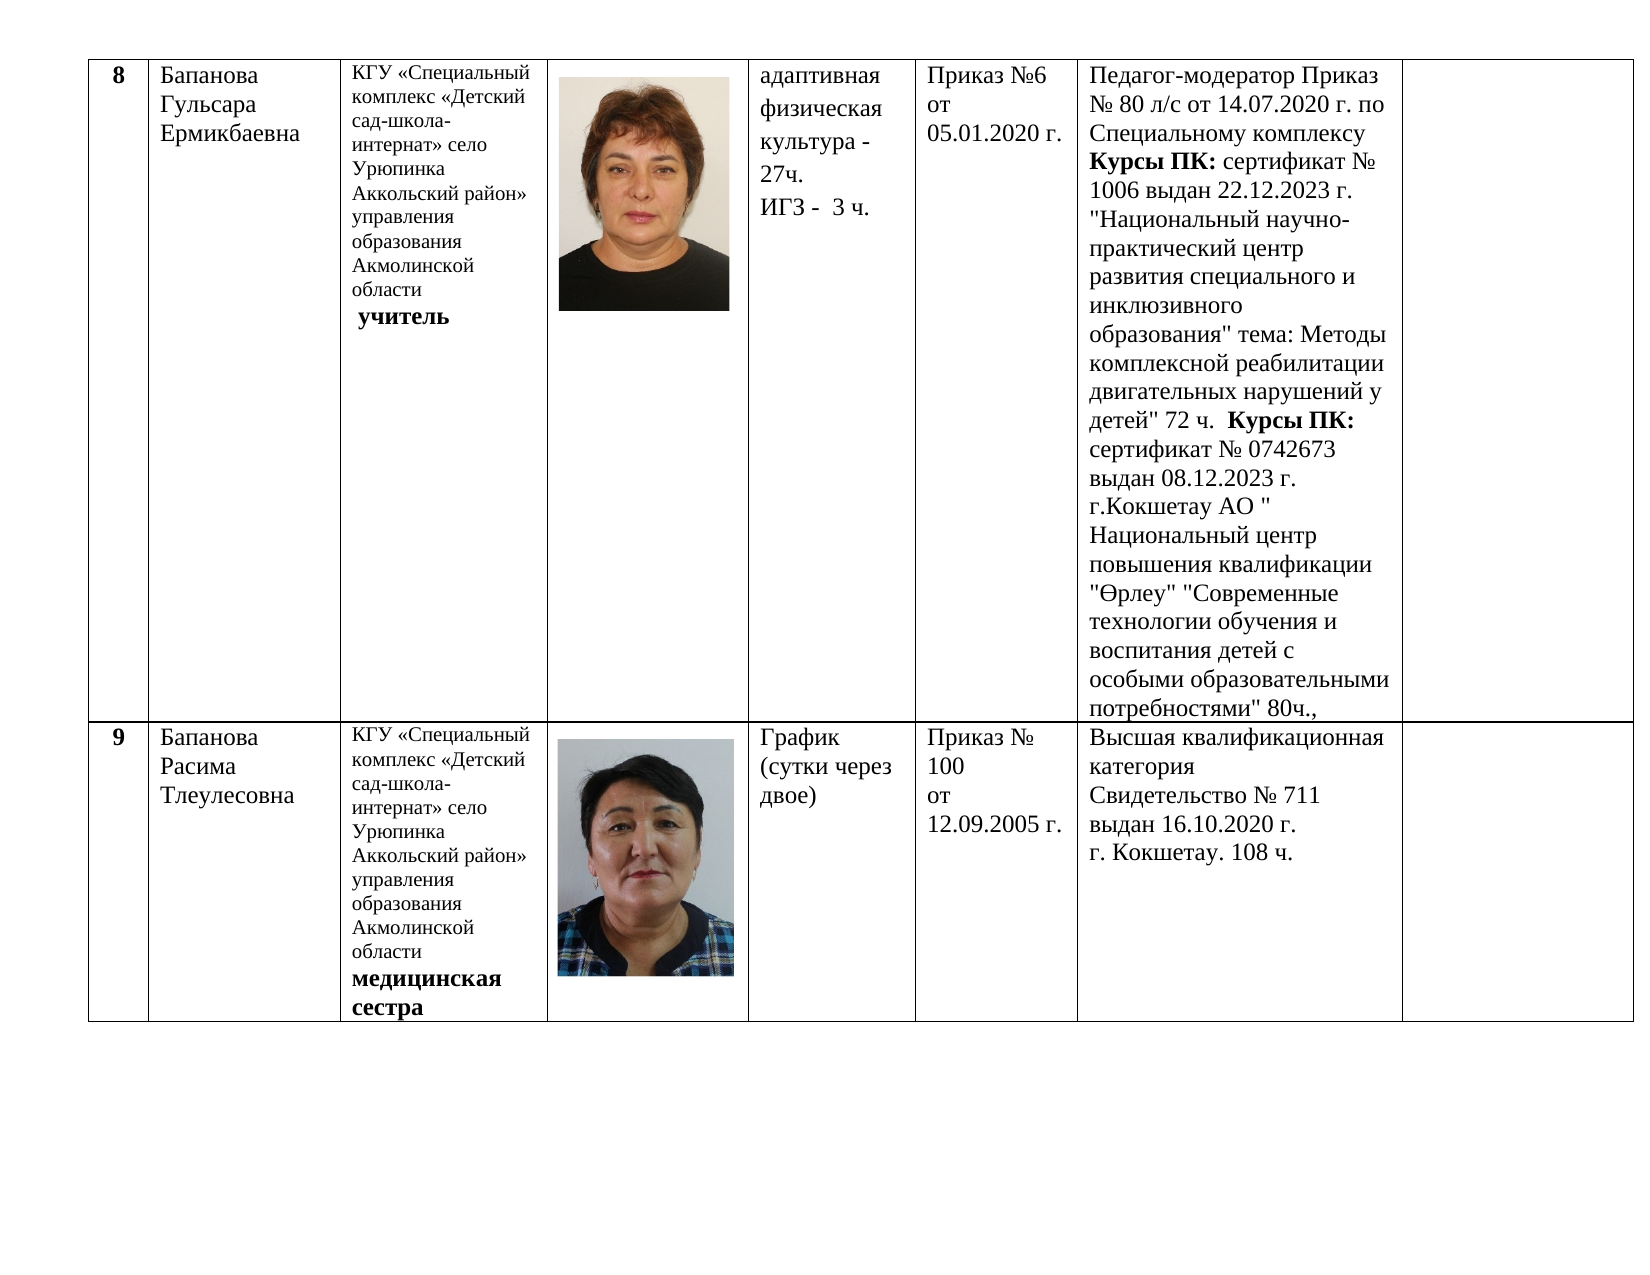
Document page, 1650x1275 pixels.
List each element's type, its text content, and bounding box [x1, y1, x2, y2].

table_cell [548, 60, 748, 721]
table_cell Педагог-модератор Приказ № 80 л/с от 14.07.2020 г. по Специальному комплексу Курсы ПК: сертификат № 1006 выдан 22.12.2023 г. "Национальный научно-практический центр развития специального и инклюзивного образования" тема: Методы комплексной реабилитации двигательных нарушений у детей" 72 ч. Курсы ПК: сертификат № 0742673 выдан 08.12.2023 г. г.Кокшетау АО " Национальный центр повышения квалификации "Өрлеу" "Современные технологии обучения и воспитания детей с особыми образовательными потребностями" 80ч., [1078, 60, 1402, 721]
table_cell [548, 723, 748, 1021]
picture [557, 77, 730, 309]
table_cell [749, 723, 915, 1021]
table_cell [1403, 60, 1633, 721]
table_cell Бапанова Расима Тлеулесовна [149, 723, 340, 1021]
table_cell Приказ №6 от 05.01.2020 г. [916, 60, 1077, 721]
table_cell КГУ «Специальный комплекс «Детский сад-школа-интернат» село Урюпинка Аккольский район» управления образования Акмолинской области учитель [341, 60, 547, 721]
table_cell [1403, 723, 1633, 1021]
table_cell КГУ «Специальный комплекс «Детский сад-школа-интернат» село Урюпинка Аккольский район» управления образования Акмолинской области медицинская сестра [341, 723, 547, 1021]
table_cell адаптивная физическая культура - 27ч. ИГЗ - 3 ч. [749, 60, 915, 721]
table_cell Бапанова Гульсара Ермикбаевна [149, 60, 340, 721]
table_cell Приказ № 100 от 12.09.2005 г. [916, 723, 1077, 1021]
table_cell 8 [89, 60, 148, 721]
table_cell 9 [89, 723, 148, 1021]
table_cell Высшая квалификационная категория Свидетельство № 711 выдан 16.10.2020 г. г. Кокшетау. 108 ч. [1078, 723, 1402, 1021]
picture [557, 739, 734, 977]
